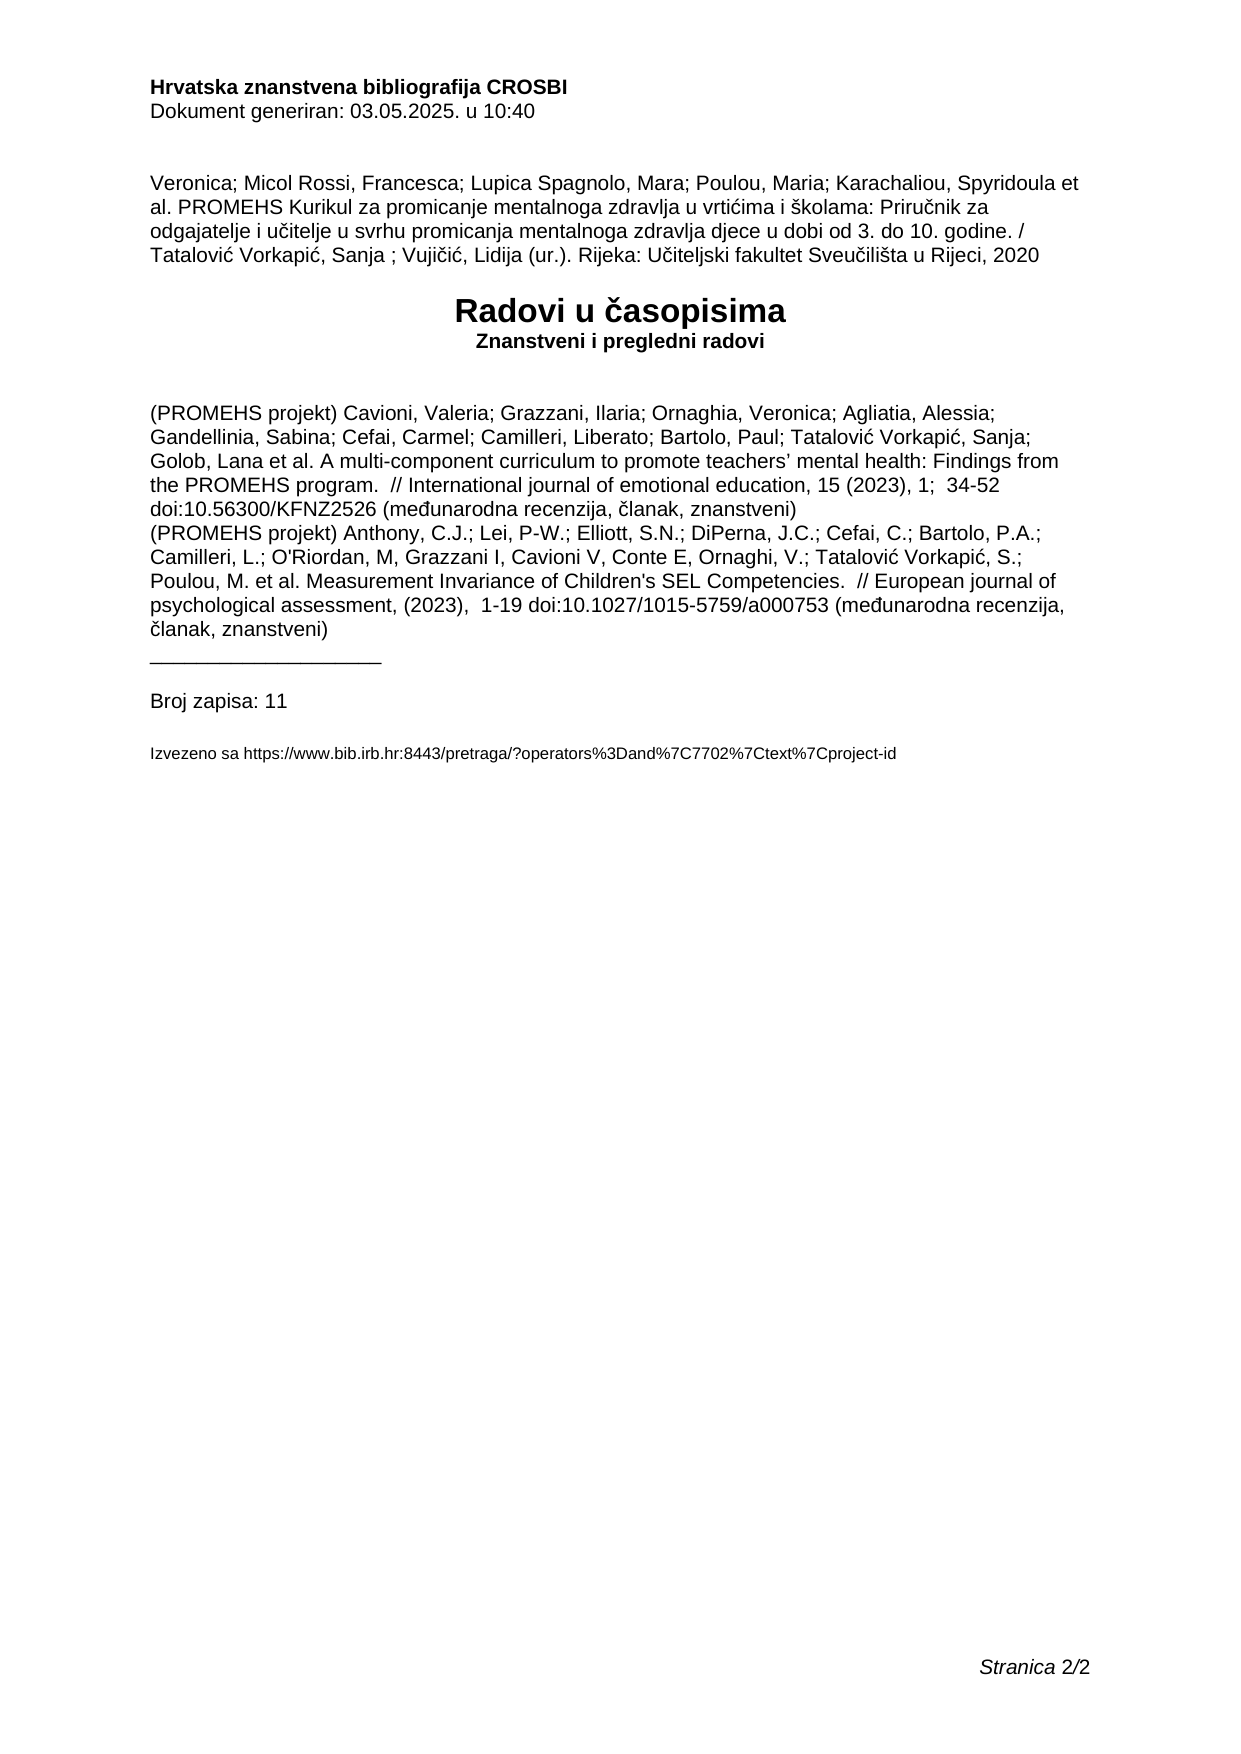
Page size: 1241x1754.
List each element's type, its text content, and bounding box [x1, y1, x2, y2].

subtitle Radovi u časopisima [150, 291, 1090, 329]
text Broj zapisa: 11 [150, 689, 1090, 713]
subtitle Znanstveni i pregledni radovi [150, 329, 1090, 353]
text (PROMEHS projekt) Anthony, C.J.; Lei, P-W.; Elliott, S.N.; DiPerna, J.C.; Cefai, C.; Bartolo, P.A.; Camilleri, L.; O'Riordan, M, Grazzani I, Cavioni V, Conte E, Ornaghi, V.; Tatalović Vorkapić, S.; Poulou, M. et al. [150, 521, 1090, 641]
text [150, 171, 1090, 267]
text ____________________ [150, 641, 1090, 665]
text Izvezeno sa https://www.bib.irb.hr:8443/pretraga/?operators%3Dand%7C7702%7Ctext%7Cproject-id [150, 744, 1090, 763]
text (PROMEHS projekt) Cavioni, Valeria; Grazzani, Ilaria; Ornaghia, Veronica; Agliatia, Alessia; Gandellinia, Sabina; Cefai, Carmel; Camilleri, Liberato; Bartolo, Paul; Tatalović Vorkapić, Sanja; Golob, Lana et al. [150, 401, 1090, 521]
